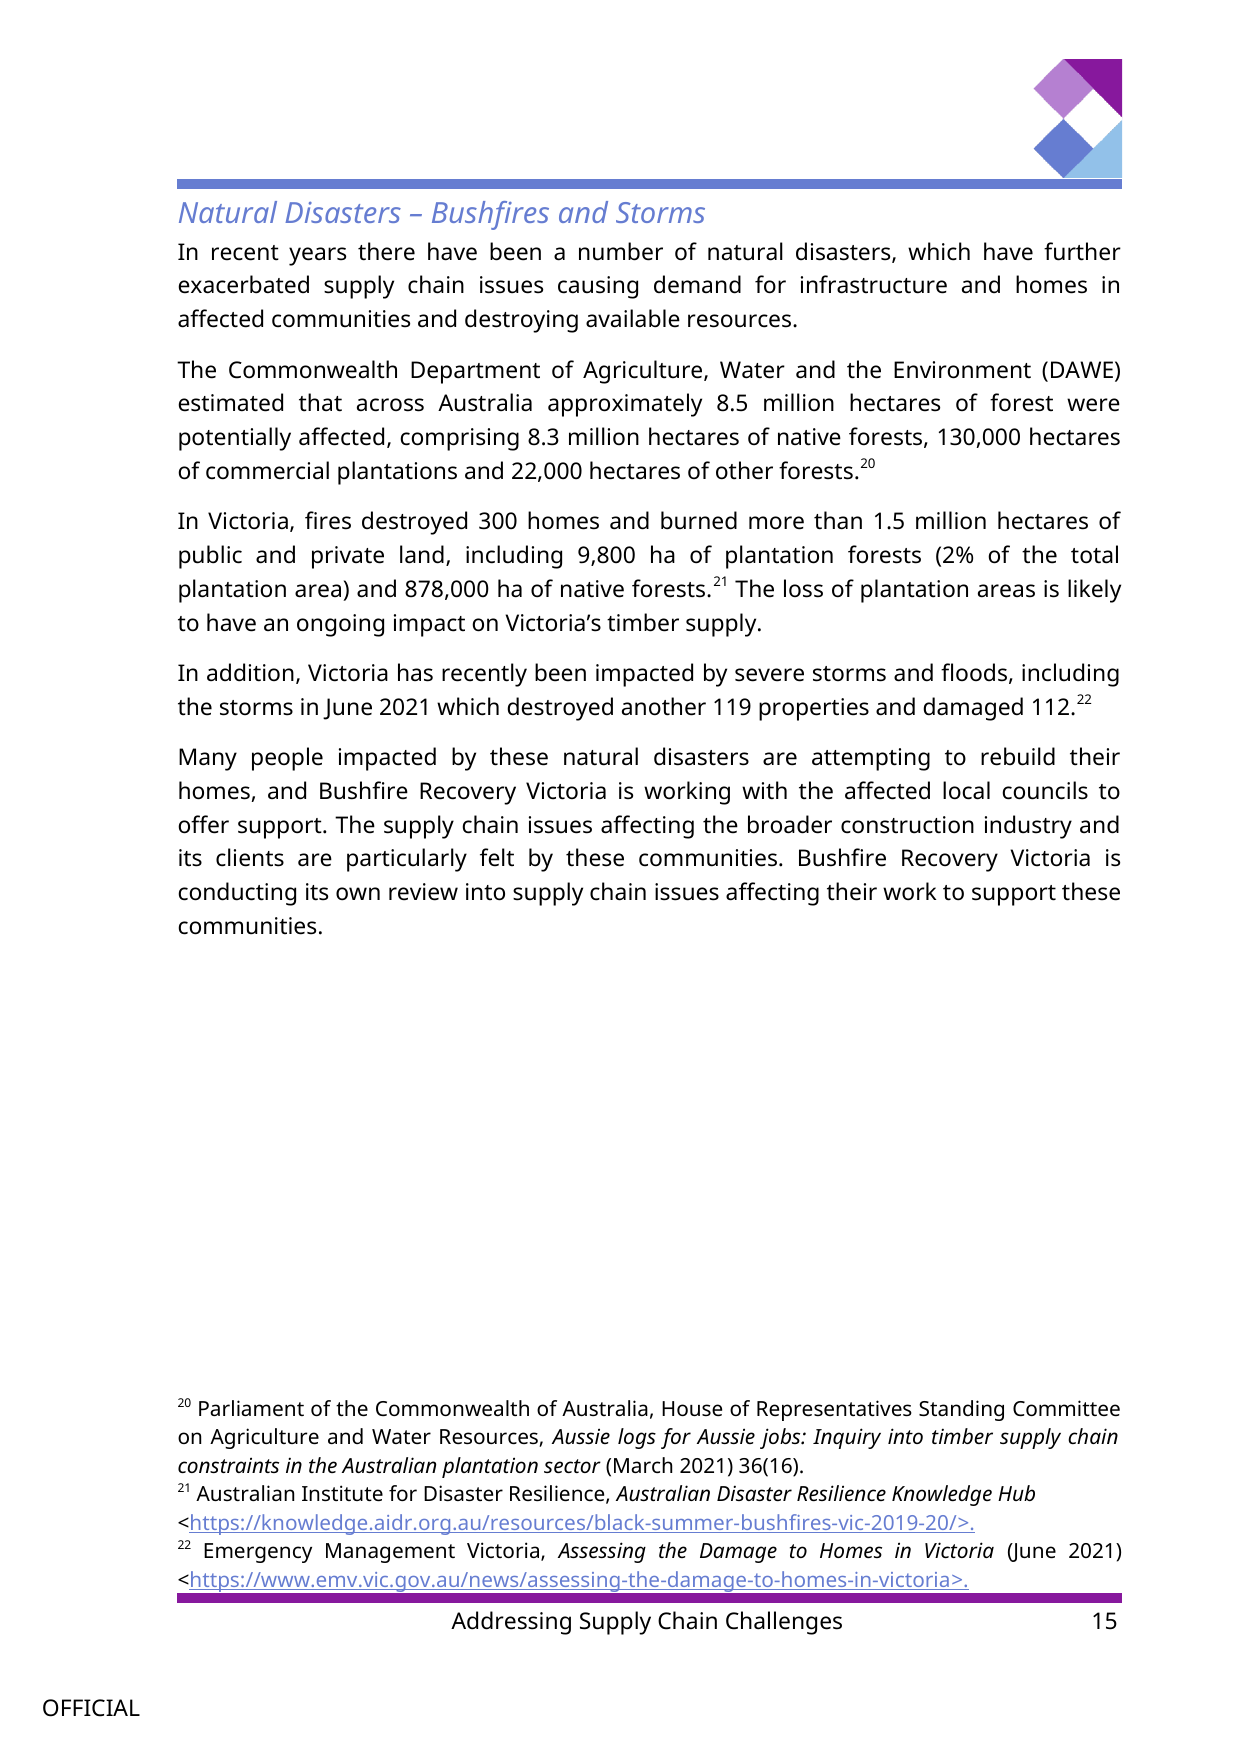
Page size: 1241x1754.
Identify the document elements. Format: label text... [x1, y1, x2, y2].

text Many people impacted by these natural disasters are attempting to rebuild their homes, and Bushfire Recovery Victoria is working with the affected local councils to offer support. The supply chain issues affecting the broader construction industry and its clients are particularly felt by these communities. Bushfire Recovery Victoria is conducting its own review into supply chain issues affecting their work to support these communities. [177, 741, 1122, 941]
text In recent years there have been a number of natural disasters, which have further exacerbated supply chain issues causing demand for infrastructure and homes in affected communities and destroying available resources. [177, 236, 1122, 334]
subtitle Natural Disasters – Bushfires and Storms [177, 193, 1122, 232]
text In addition, Victoria has recently been impacted by severe storms and floods, including the storms in June 2021 which destroyed another 119 properties and damaged 112. [177, 657, 1122, 722]
text The Commonwealth Department of Agriculture, Water and the Environment (DAWE) estimated that across Australia approximately 8.5 million hectares of forest were potentially affected, comprising 8.3 million hectares of native forests, 130,000 hectares of commercial plantations and 22,000 hectares of other forests. [177, 353, 1122, 486]
picture [1033, 59, 1123, 178]
text In Victoria, fires destroyed 300 homes and burned more than 1.5 million hectares of public and private land, including 9,800 ha of plantation forests (2% of the total plantation area) and 878,000 ha of native forests. The loss of plantation areas is likely to have an ongoing impact on Victoria’s timber supply. [177, 505, 1122, 638]
